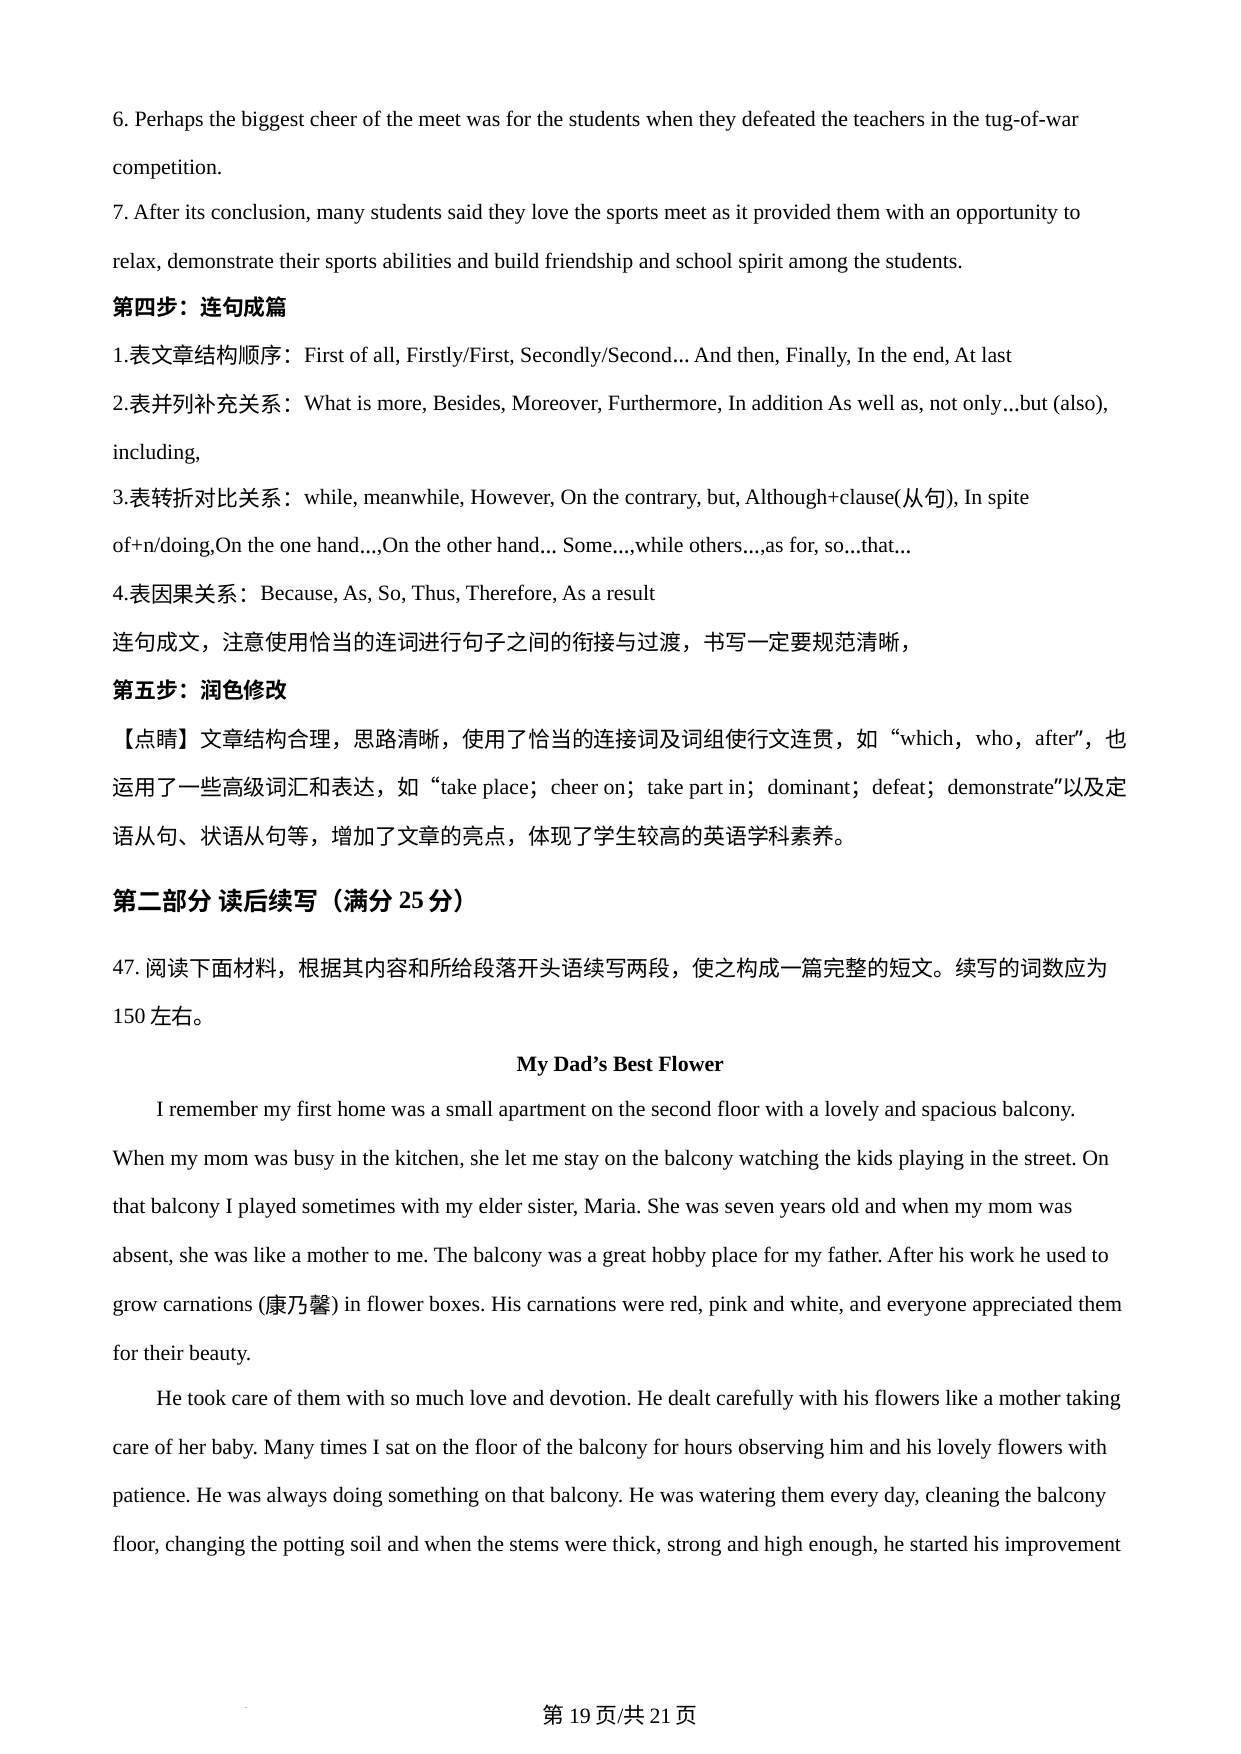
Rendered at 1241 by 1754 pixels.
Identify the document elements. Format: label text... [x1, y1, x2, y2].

text 4.表因果关系：Because, As, So, Thus, Therefore, As a result [112, 576, 1128, 609]
text 7. After its conclusion, many students said they love the sports meet as it provided them with an opportunity to relax, demonstrate their sports abilities and build friendship and school spirit among the students. [112, 196, 1128, 277]
text 连句成文，注意使用恰当的连词进行句子之间的衔接与过渡，书写一定要规范清晰， [112, 624, 1128, 657]
text 47. 阅读下面材料，根据其内容和所给段落开头语续写两段，使之构成一篇完整的短文。续写的词数应为150左右。 [112, 950, 1128, 1031]
text 1.表文章结构顺序：First of all, Firstly/First, Secondly/Second… And then, Finally, In the end, At last [112, 338, 1128, 370]
text 第五步：润色修改 [112, 673, 1128, 705]
text I remember my first home was a small apartment on the second floor with a lovely and spacious balcony. When my mom was busy in the kitchen, she let me stay on the balcony watching the kids playing in the street. On that balcony I played sometimes with my elder sister, Maria. She was seven years old and when my mom was absent, she was like a mother to me. The balcony was a great hobby place for my father. After his work he used to grow carnations (康乃馨) in flower boxes. His carnations were red, pink and white, and everyone appreciated them for their beauty. [112, 1092, 1128, 1369]
text My Dad’s Best Flower [112, 1047, 1128, 1080]
text 第四步：连句成篇 [112, 289, 1128, 322]
text 第二部分 读后续写（满分25分） [112, 867, 1128, 932]
text 6. Perhaps the biggest cheer of the meet was for the students when they defeated the teachers in the tug-of-war competition. [112, 102, 1128, 183]
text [112, 1381, 1128, 1560]
text 【点睛】文章结构合理，思路清晰，使用了恰当的连接词及词组使行文连贯，如“which，who，after”，也运用了一些高级词汇和表达，如“take place；cheer on；take part in；dominant；defeat；demonstrate”以及定语从句、状语从句等，增加了文章的亮点，体现了学生较高的英语学科素养。 [112, 721, 1128, 851]
text 2.表并列补充关系：What is more, Besides, Moreover, Furthermore, In addition As well as, not only…but (also), including, [112, 386, 1128, 467]
text 3.表转折对比关系：while, meanwhile, However, On the contrary, but, Although+clause(从句), In spite of+n/doing,On the one hand…,On the other hand… Some…,while others…,as for, so…that… [112, 480, 1128, 561]
